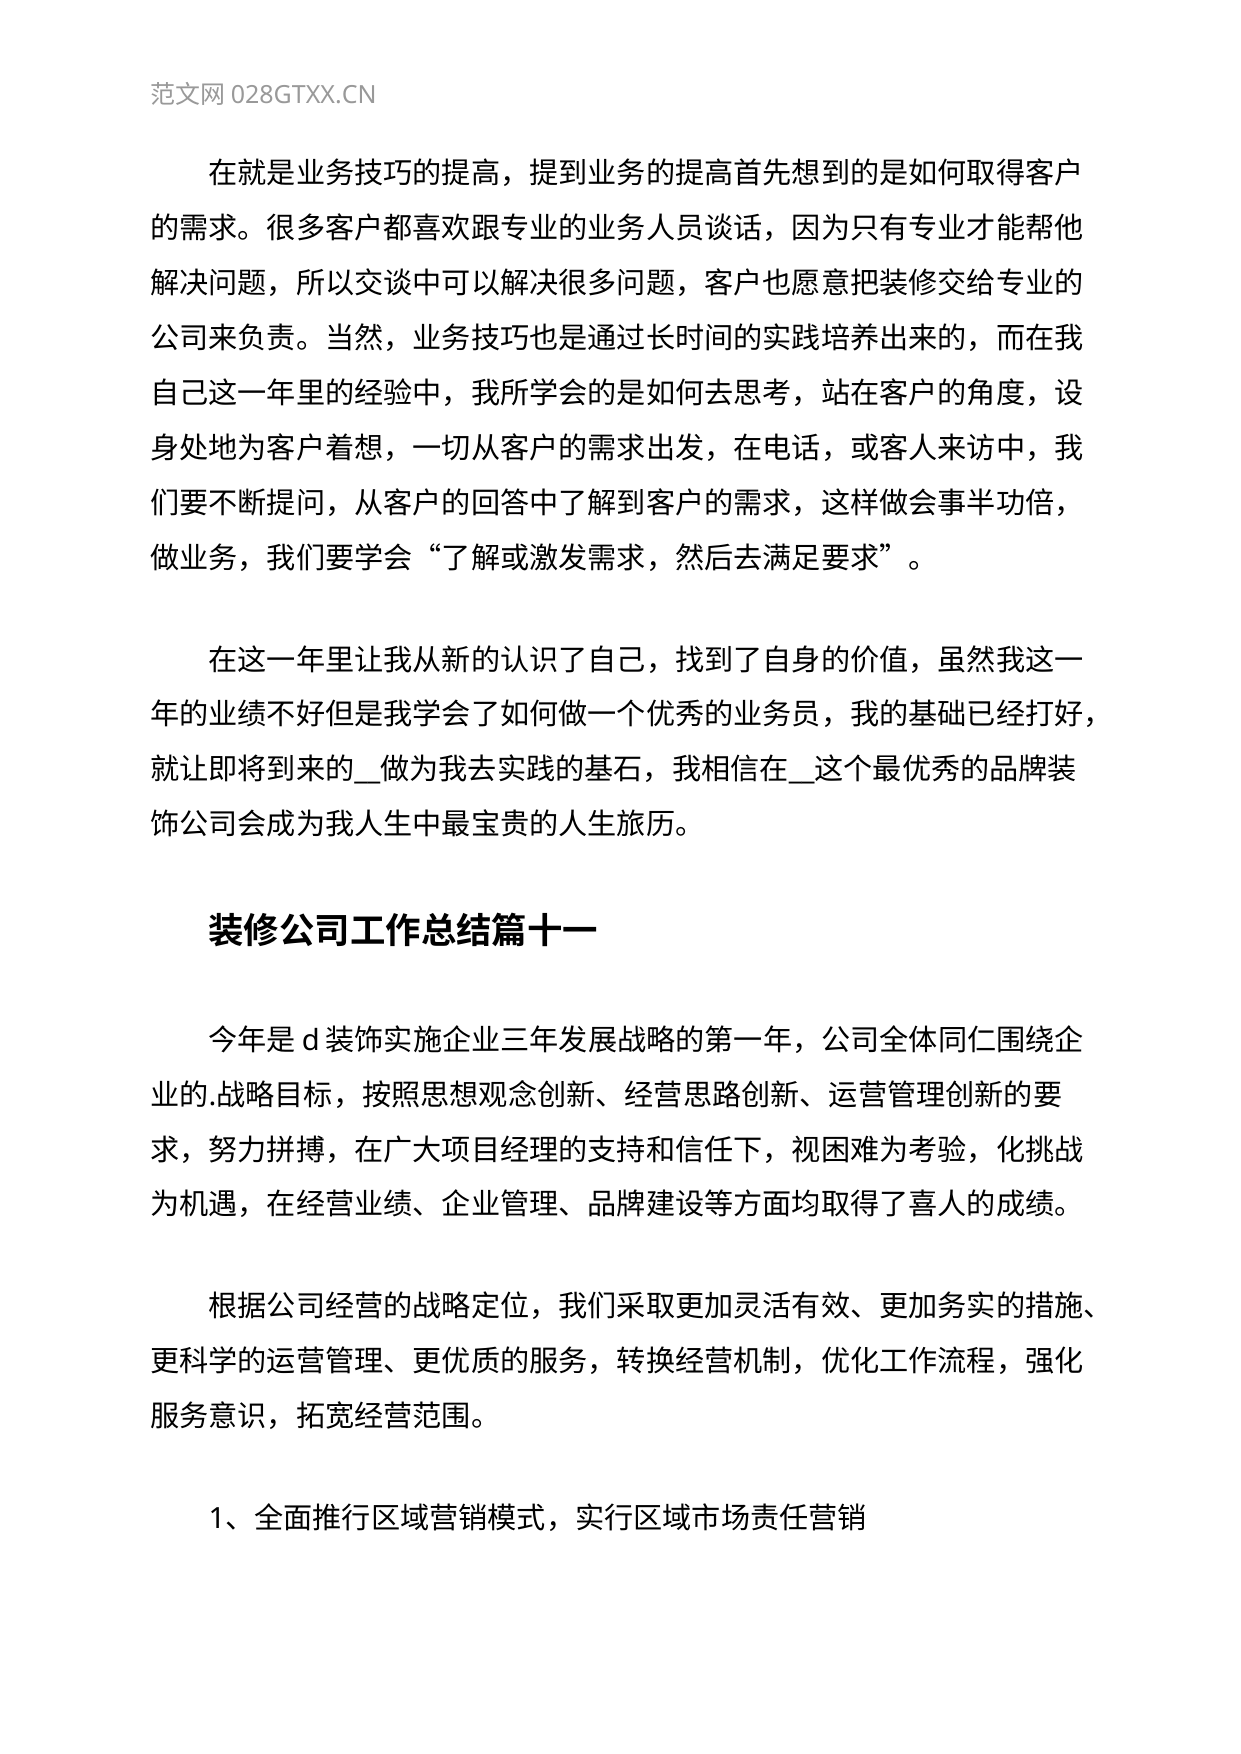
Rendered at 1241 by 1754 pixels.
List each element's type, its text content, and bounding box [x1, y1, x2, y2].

text 今年是d装饰实施企业三年发展战略的第一年，公司全体同仁围绕企业的.战略目标，按照思想观念创新、经营思路创新、运营管理创新的要求，努力拼搏，在广大项目经理的支持和信任下，视困难为考验，化挑战为机遇，在经营业绩、企业管理、品牌建设等方面均取得了喜人的成绩。 [150, 1016, 1090, 1223]
text 根据公司经营的战略定位，我们采取更加灵活有效、更加务实的措施、更科学的运营管理、更优质的服务，转换经营机制，优化工作流程，强化服务意识，拓宽经营范围。 [150, 1283, 1090, 1435]
text 装修公司工作总结篇十一 [150, 903, 1090, 954]
text 在就是业务技巧的提高，提到业务的提高首先想到的是如何取得客户的需求。很多客户都喜欢跟专业的业务人员谈话，因为只有专业才能帮他解决问题，所以交谈中可以解决很多问题，客户也愿意把装修交给专业的公司来负责。当然，业务技巧也是通过长时间的实践培养出来的，而在我自己这一年里的经验中，我所学会的是如何去思考，站在客户的角度，设身处地为客户着想，一切从客户的需求出发，在电话，或客人来访中，我们要不断提问，从客户的回答中了解到客户的需求，这样做会事半功倍，做业务，我们要学会“了解或激发需求，然后去满足要求”。 [150, 150, 1090, 577]
text 1、全面推行区域营销模式，实行区域市场责任营销 [150, 1494, 1090, 1537]
text 在这一年里让我从新的认识了自己，找到了自身的价值，虽然我这一年的业绩不好但是我学会了如何做一个优秀的业务员，我的基础已经打好，就让即将到来的__做为我去实践的基石，我相信在__这个最优秀的品牌装饰公司会成为我人生中最宝贵的人生旅历。 [150, 636, 1090, 843]
